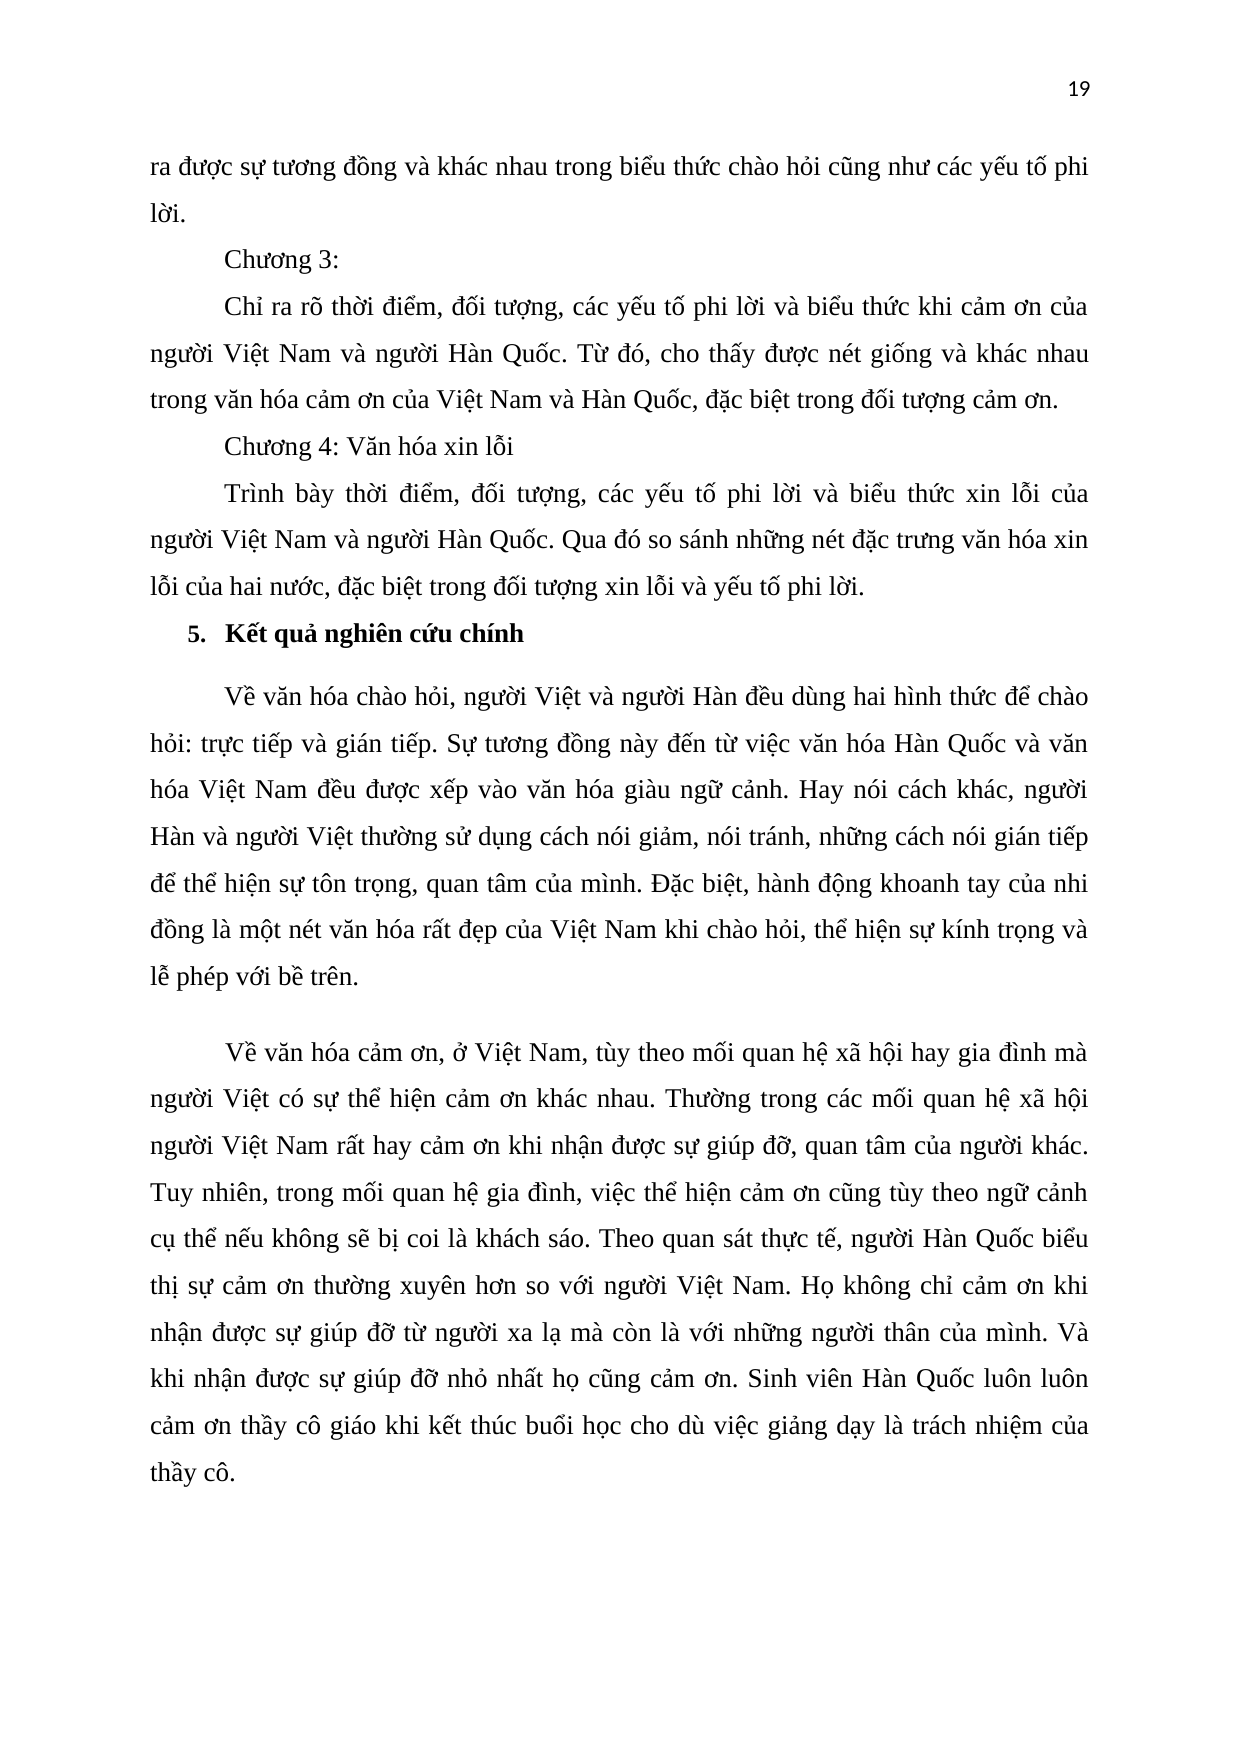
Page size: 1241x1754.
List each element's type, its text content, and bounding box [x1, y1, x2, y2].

text Chương 3: [150, 243, 1090, 274]
text Trình bày thời điểm, đối tượng, các yếu tố phi lời và biểu thức xin lỗi của người Việt Nam và người Hàn Quốc. Qua đó so sánh những nét đặc trưng văn hóa xin lỗi của hai nước, đặc biệt trong đối tượng xin lỗi và yếu tố phi lời. [150, 477, 1090, 601]
text Về văn hóa cảm ơn, ở Việt Nam, tùy theo mối quan hệ xã hội hay gia đình mà người Việt có sự thể hiện cảm ơn khác nhau. Thường trong các mối quan hệ xã hội người Việt Nam rất hay cảm ơn khi nhận được sự giúp đỡ, quan tâm của người khác. Tuy nhiên, trong mối quan hệ gia đình, việc thể hiện cảm ơn cũng tùy theo ngữ cảnh cụ thể nếu không sẽ bị coi là khách sáo. Theo quan sát thực tế, người Hàn Quốc biểu thị sự cảm ơn thường xuyên hơn so với người Việt Nam. Họ không chỉ cảm ơn khi nhận được sự giúp đỡ từ người xa lạ mà còn là với những người thân của mình. Và khi nhận được sự giúp đỡ nhỏ nhất họ cũng cảm ơn. Sinh viên Hàn Quốc luôn luôn cảm ơn thầy cô giáo khi kết thúc buổi học cho dù việc giảng dạy là trách nhiệm của thầy cô. [150, 1036, 1090, 1487]
list Kết quả nghiên cứu chính [187, 617, 1090, 648]
text Về văn hóa chào hỏi, người Việt và người Hàn đều dùng hai hình thức để chào hỏi: trực tiếp và gián tiếp. Sự tương đồng này đến từ việc văn hóa Hàn Quốc và văn hóa Việt Nam đều được xếp vào văn hóa giàu ngữ cảnh. Hay nói cách khác, người Hàn và người Việt thường sử dụng cách nói giảm, nói tránh, những cách nói gián tiếp để thể hiện sự tôn trọng, quan tâm của mình. Đặc biệt, hành động khoanh tay của nhi đồng là một nét văn hóa rất đẹp của Việt Nam khi chào hỏi, thể hiện sự kính trọng và lễ phép với bề trên. [150, 680, 1090, 991]
text Chỉ ra rõ thời điểm, đối tượng, các yếu tố phi lời và biểu thức khi cảm ơn của người Việt Nam và người Hàn Quốc. Từ đó, cho thấy được nét giống và khác nhau trong văn hóa cảm ơn của Việt Nam và Hàn Quốc, đặc biệt trong đối tượng cảm ơn. [150, 290, 1090, 414]
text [150, 150, 1090, 228]
text Chương 4: Văn hóa xin lỗi [150, 430, 1090, 461]
